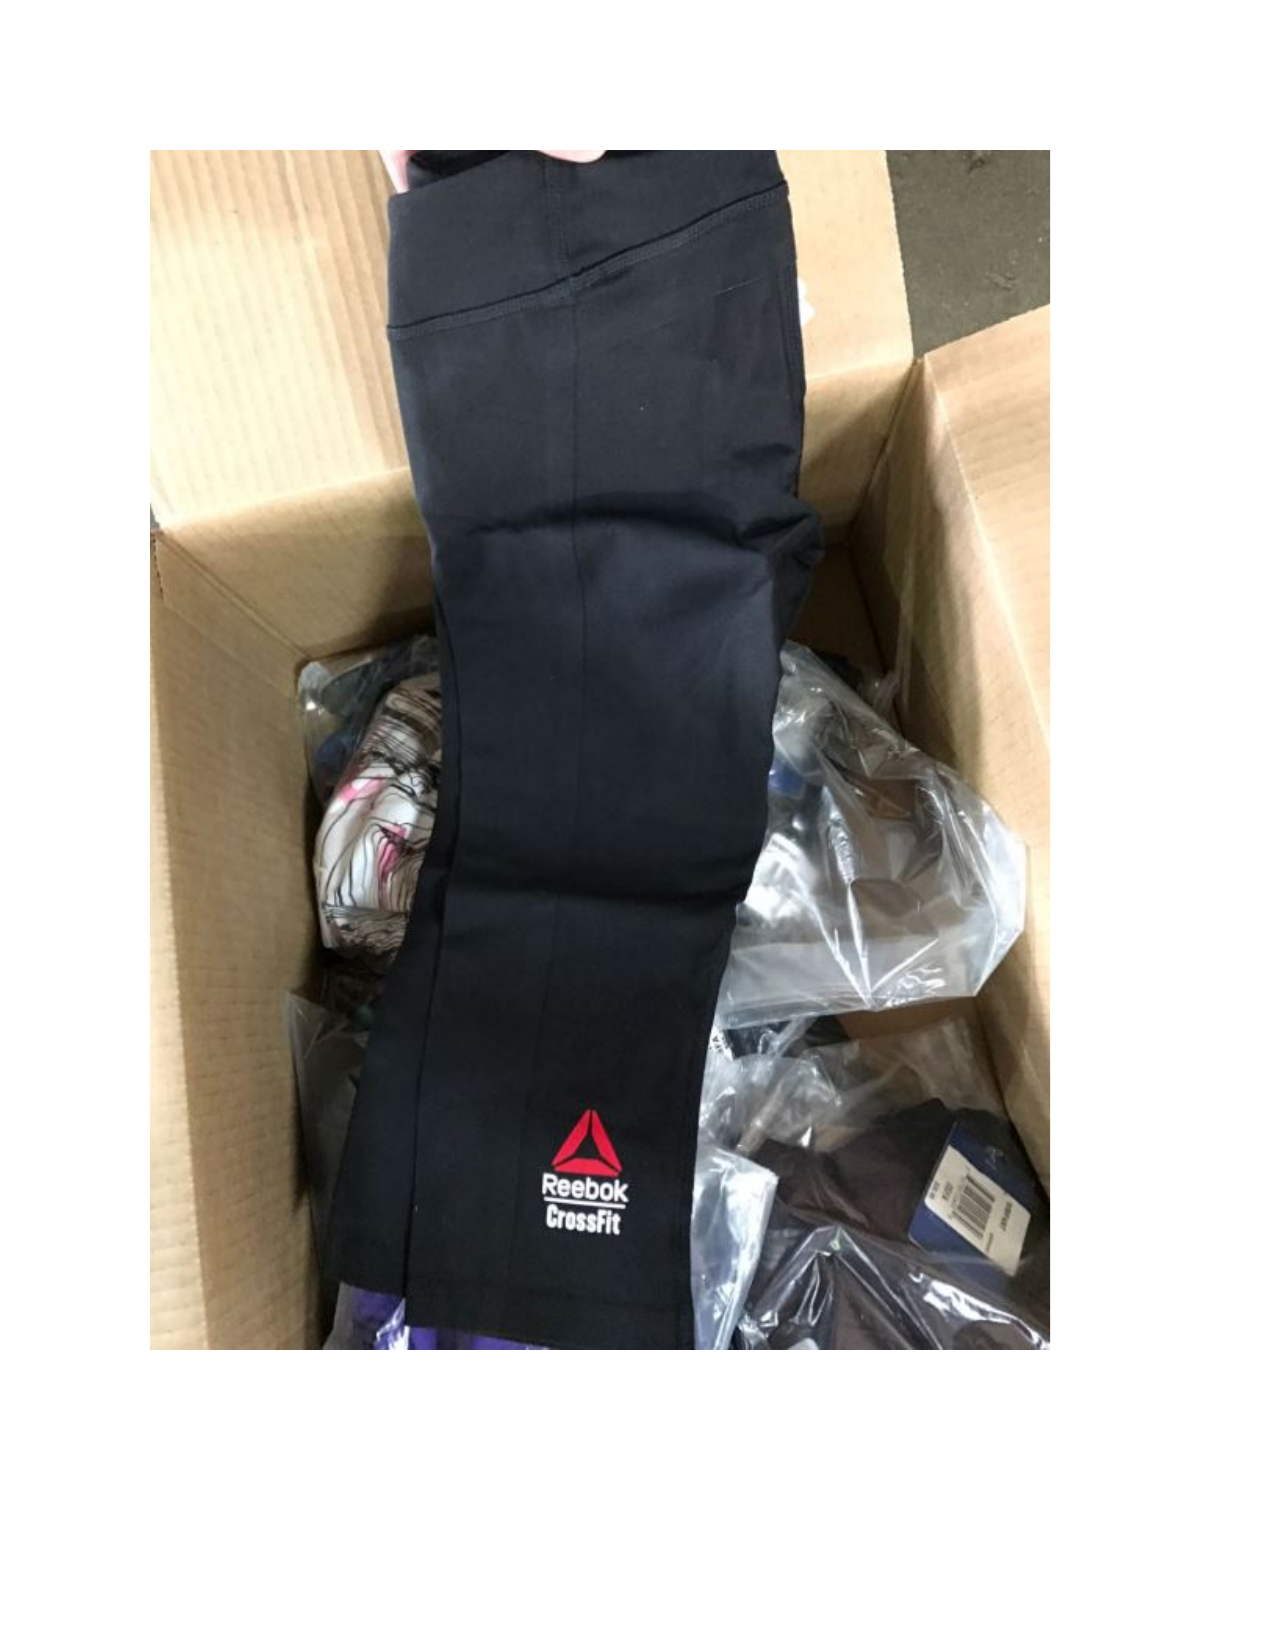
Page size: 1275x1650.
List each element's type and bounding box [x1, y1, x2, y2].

picture [150, 150, 1050, 1350]
